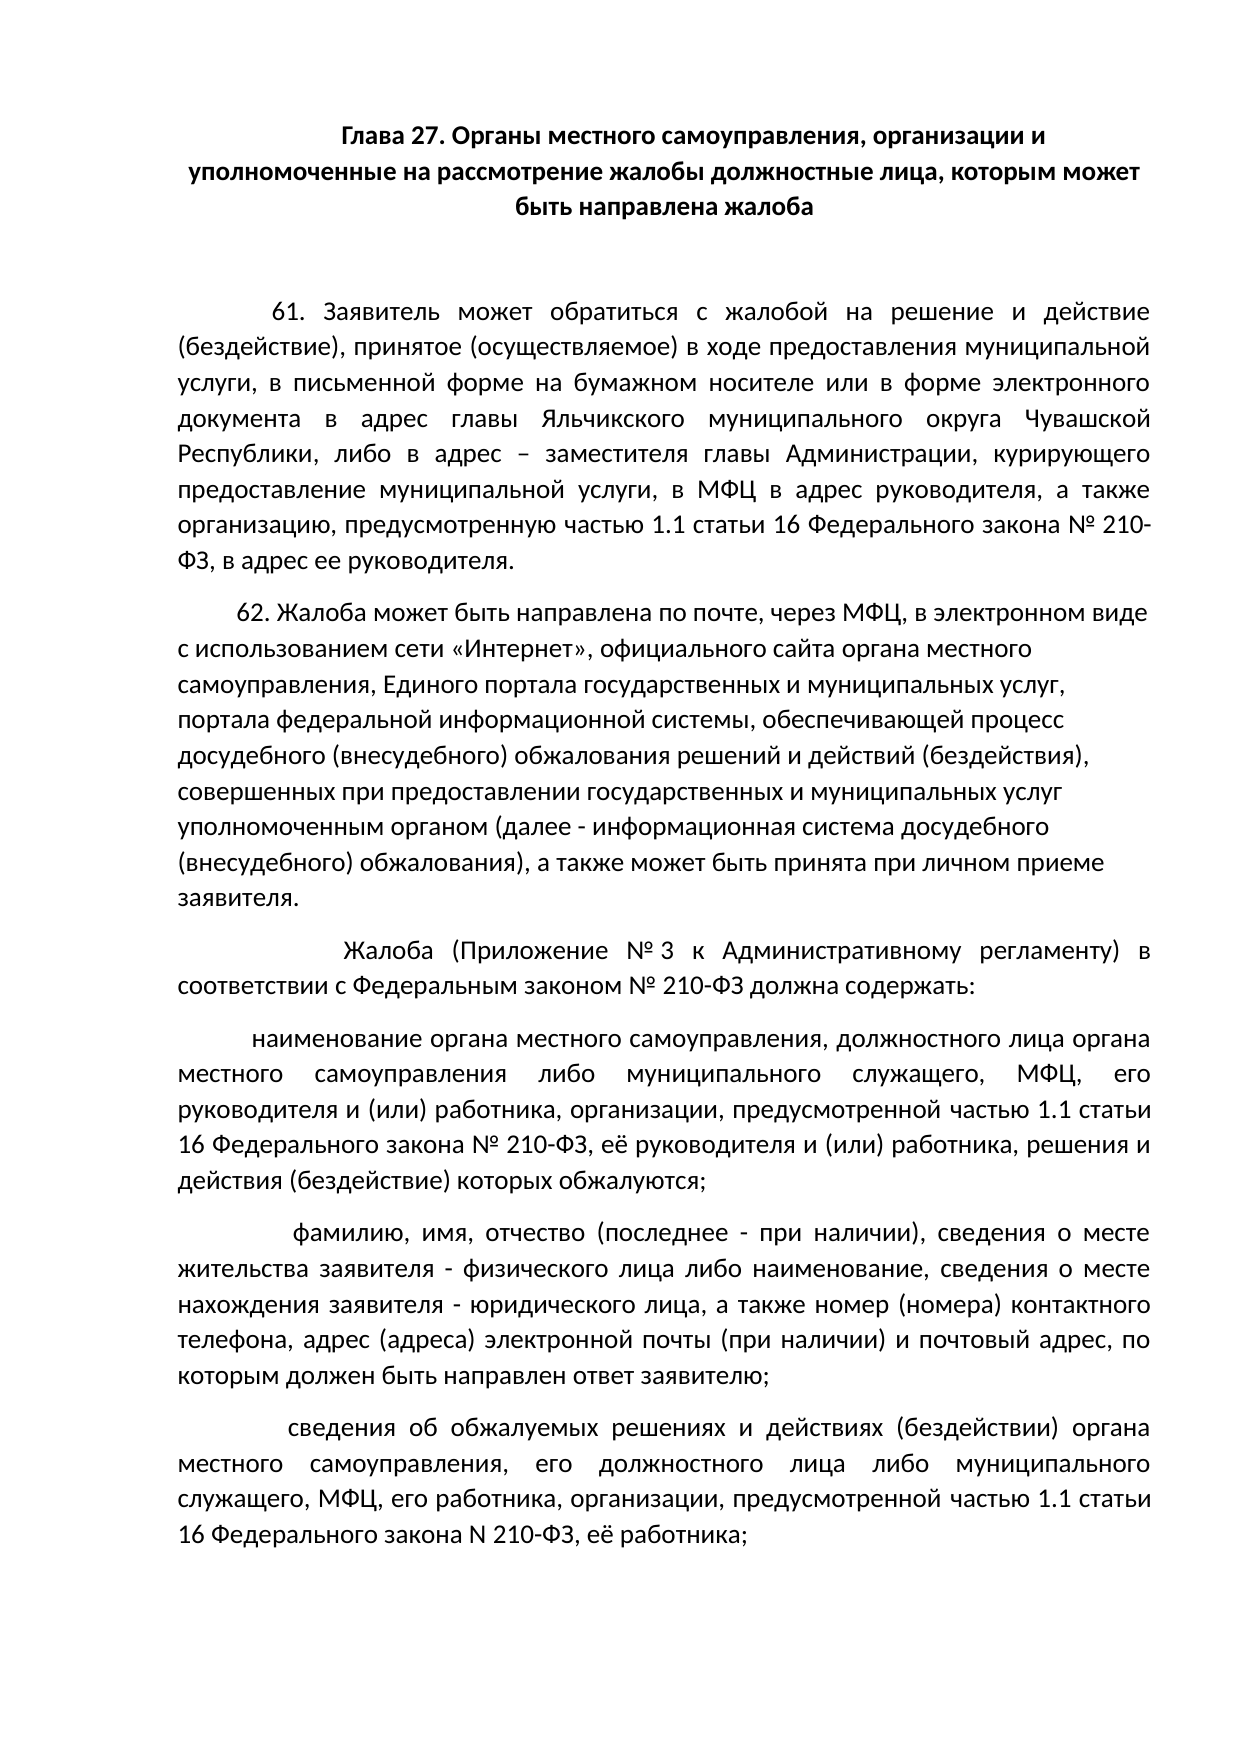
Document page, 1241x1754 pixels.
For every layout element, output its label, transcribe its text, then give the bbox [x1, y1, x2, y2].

text сведения об обжалуемых решениях и действиях (бездействии) органа местного самоуправления, его должностного лица либо муниципального служащего, МФЦ, его работника, организации, предусмотренной частью 1.1 статьи 16 Федерального закона N 210-ФЗ, её работника; [177, 1410, 1152, 1550]
text наименование органа местного самоуправления, должностного лица органа местного самоуправления либо муниципального служащего, МФЦ, его руководителя и (или) работника, организации, предусмотренной частью 1.1 статьи 16 Федерального закона № 210-ФЗ, её руководителя и (или) работника, решения и действия (бездействие) которых обжалуются; [177, 1021, 1152, 1196]
text Глава 27. Органы местного самоуправления, организации и уполномоченные на рассмотрение жалобы должностные лица, которым может быть направлена жалоба [177, 118, 1152, 222]
text 61. Заявитель может обратиться с жалобой на решение и действие (бездействие), принятое (осуществляемое) в ходе предоставления муниципальной услуги, в письменной форме на бумажном носителе или в форме электронного документа в адрес главы Яльчикского муниципального округа Чувашской Республики, либо в адрес – заместителя главы Администрации, курирующего предоставление муниципальной услуги, в МФЦ в адрес руководителя, а также организацию, предусмотренную частью 1.1 статьи 16 Федерального закона № 210-ФЗ, в адрес ее руководителя. [177, 294, 1152, 576]
text фамилию, имя, отчество (последнее - при наличии), сведения о месте жительства заявителя - физического лица либо наименование, сведения о месте нахождения заявителя - юридического лица, а также номер (номера) контактного телефона, адрес (адреса) электронной почты (при наличии) и почтовый адрес, по которым должен быть направлен ответ заявителю; [177, 1216, 1152, 1391]
text 62. Жалоба может быть направлена по почте, через МФЦ, в электронном виде с использованием сети «Интернет», официального сайта органа местного самоуправления, Единого портала государственных и муниципальных услуг, портала федеральной информационной системы, обеспечивающей процесс досудебного (внесудебного) обжалования решений и действий (бездействия), совершенных при предоставлении государственных и муниципальных услуг уполномоченным органом (далее - информационная система досудебного (внесудебного) обжалования), а также может быть принята при личном приеме заявителя. [177, 596, 1152, 914]
text Жалоба (Приложение № 3 к Административному регламенту) в соответствии с Федеральным законом № 210-ФЗ должна содержать: [177, 933, 1152, 1002]
